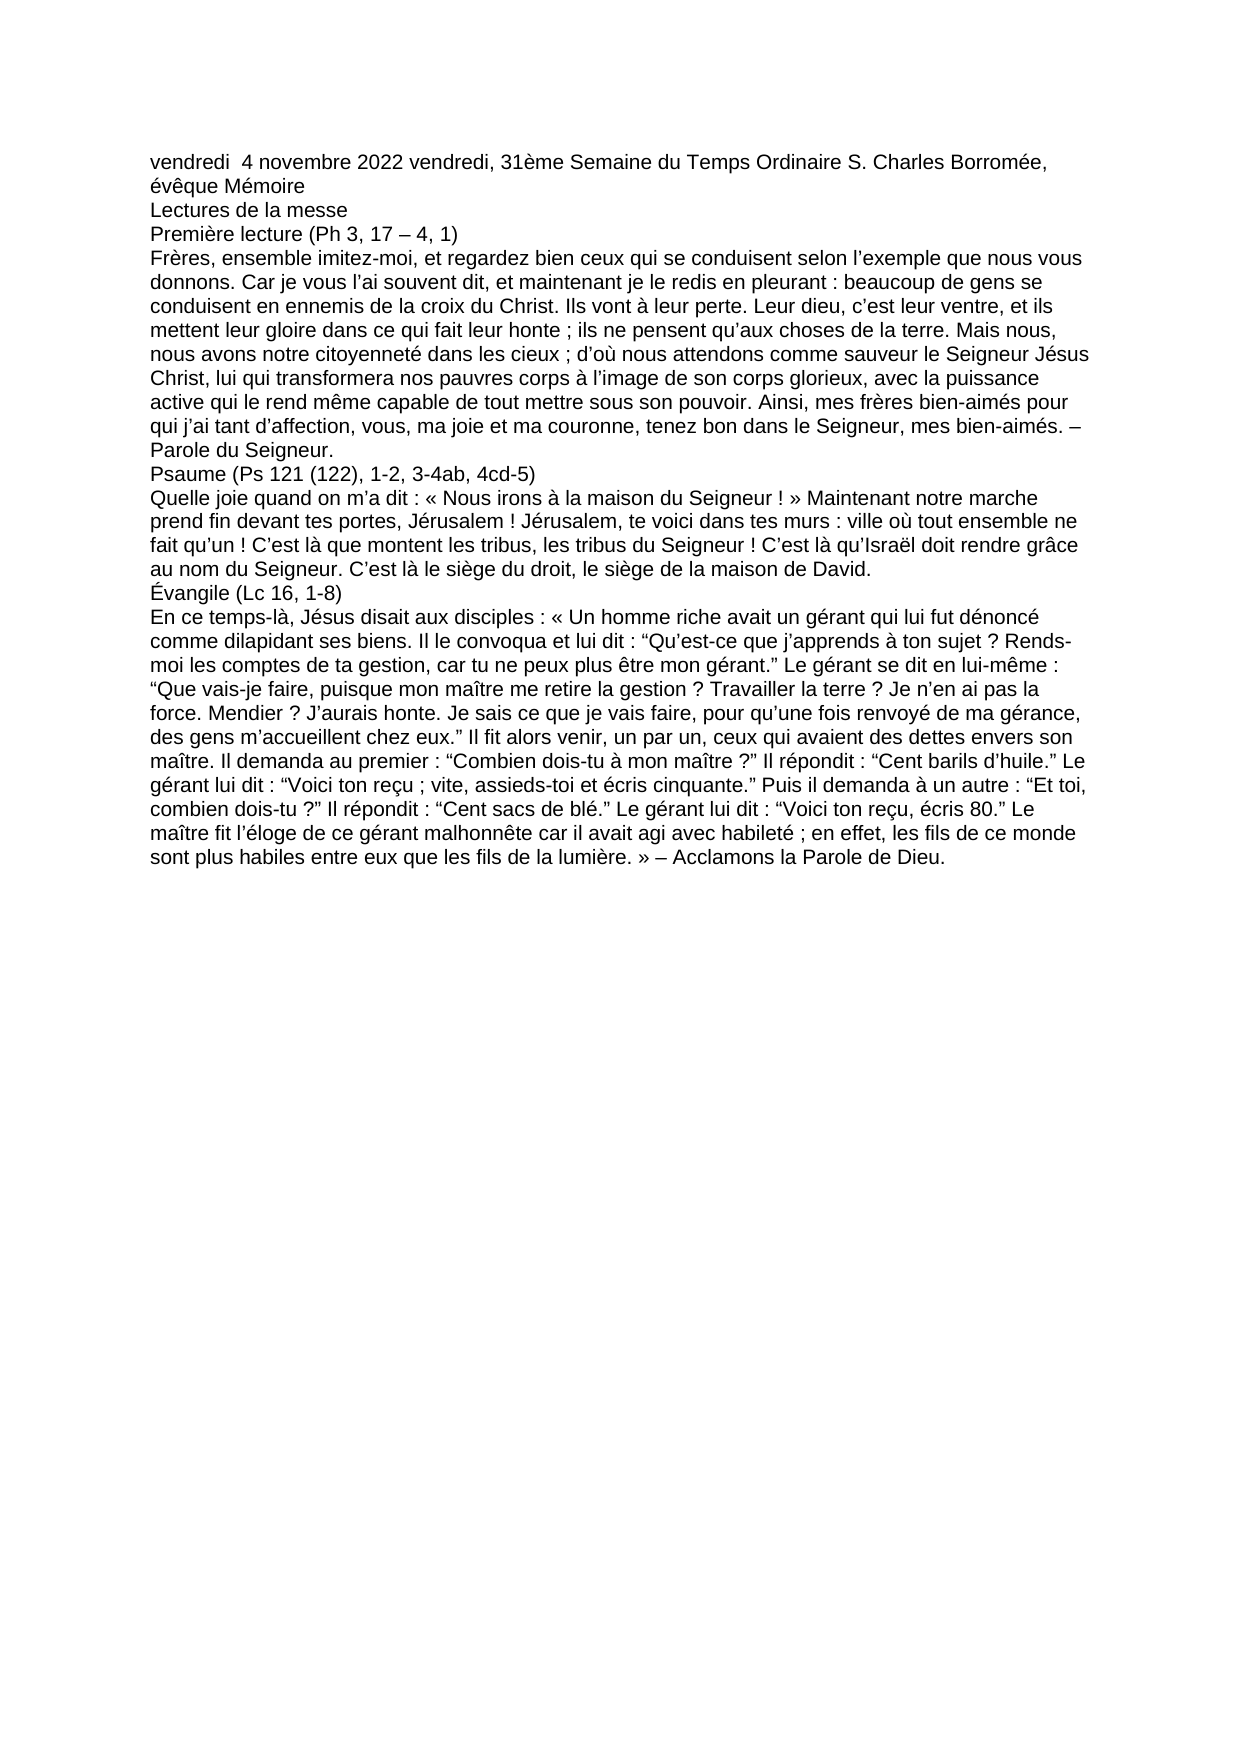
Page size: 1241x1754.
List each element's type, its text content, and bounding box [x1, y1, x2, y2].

text Quelle joie quand on m’a dit : « Nous irons à la maison du Seigneur ! » Maintenant notre marche prend fin devant tes portes, Jérusalem ! Jérusalem, te voici dans tes murs : ville où tout ensemble ne fait qu’un ! C’est là que montent les tribus, les tribus du Seigneur ! C’est là qu’Israël doit rendre grâce au nom du Seigneur. C’est là le siège du droit, le siège de la maison de David. [150, 485, 1090, 581]
text Frères, ensemble imitez-moi, et regardez bien ceux qui se conduisent selon l’exemple que nous vous donnons. Car je vous l’ai souvent dit, et maintenant je le redis en pleurant : beaucoup de gens se conduisent en ennemis de la croix du Christ. Ils vont à leur perte. Leur dieu, c’est leur ventre, et ils mettent leur gloire dans ce qui fait leur honte ; ils ne pensent qu’aux choses de la terre. Mais nous, nous avons notre citoyenneté dans les cieux ; d’où nous attendons comme sauveur le Seigneur Jésus Christ, lui qui transformera nos pauvres corps à l’image de son corps glorieux, avec la puissance active qui le rend même capable de tout mettre sous son pouvoir. Ainsi, mes frères bien-aimés pour qui j’ai tant d’affection, vous, ma joie et ma couronne, tenez bon dans le Seigneur, mes bien-aimés. – Parole du Seigneur. [150, 246, 1090, 461]
text En ce temps-là, Jésus disait aux disciples : « Un homme riche avait un gérant qui lui fut dénoncé comme dilapidant ses biens. Il le convoqua et lui dit : “Qu’est-ce que j’apprends à ton sujet ? Rends-moi les comptes de ta gestion, car tu ne peux plus être mon gérant.” Le gérant se dit en lui-même : “Que vais-je faire, puisque mon maître me retire la gestion ? Travailler la terre ? Je n’en ai pas la force. Mendier ? J’aurais honte. Je sais ce que je vais faire, pour qu’une fois renvoyé de ma gérance, des gens m’accueillent chez eux.” Il fit alors venir, un par un, ceux qui avaient des dettes envers son maître. Il demanda au premier : “Combien dois-tu à mon maître ?” Il répondit : “Cent barils d’huile.” Le gérant lui dit : “Voici ton reçu ; vite, assieds-toi et écris cinquante.” Puis il demanda à un autre : “Et toi, combien dois-tu ?” Il répondit : “Cent sacs de blé.” Le gérant lui dit : “Voici ton reçu, écris 80.” Le maître fit l’éloge de ce gérant malhonnête car il avait agi avec habileté ; en effet, les fils de ce monde sont plus habiles entre eux que les fils de la lumière. » – Acclamons la Parole de Dieu. [150, 605, 1090, 869]
